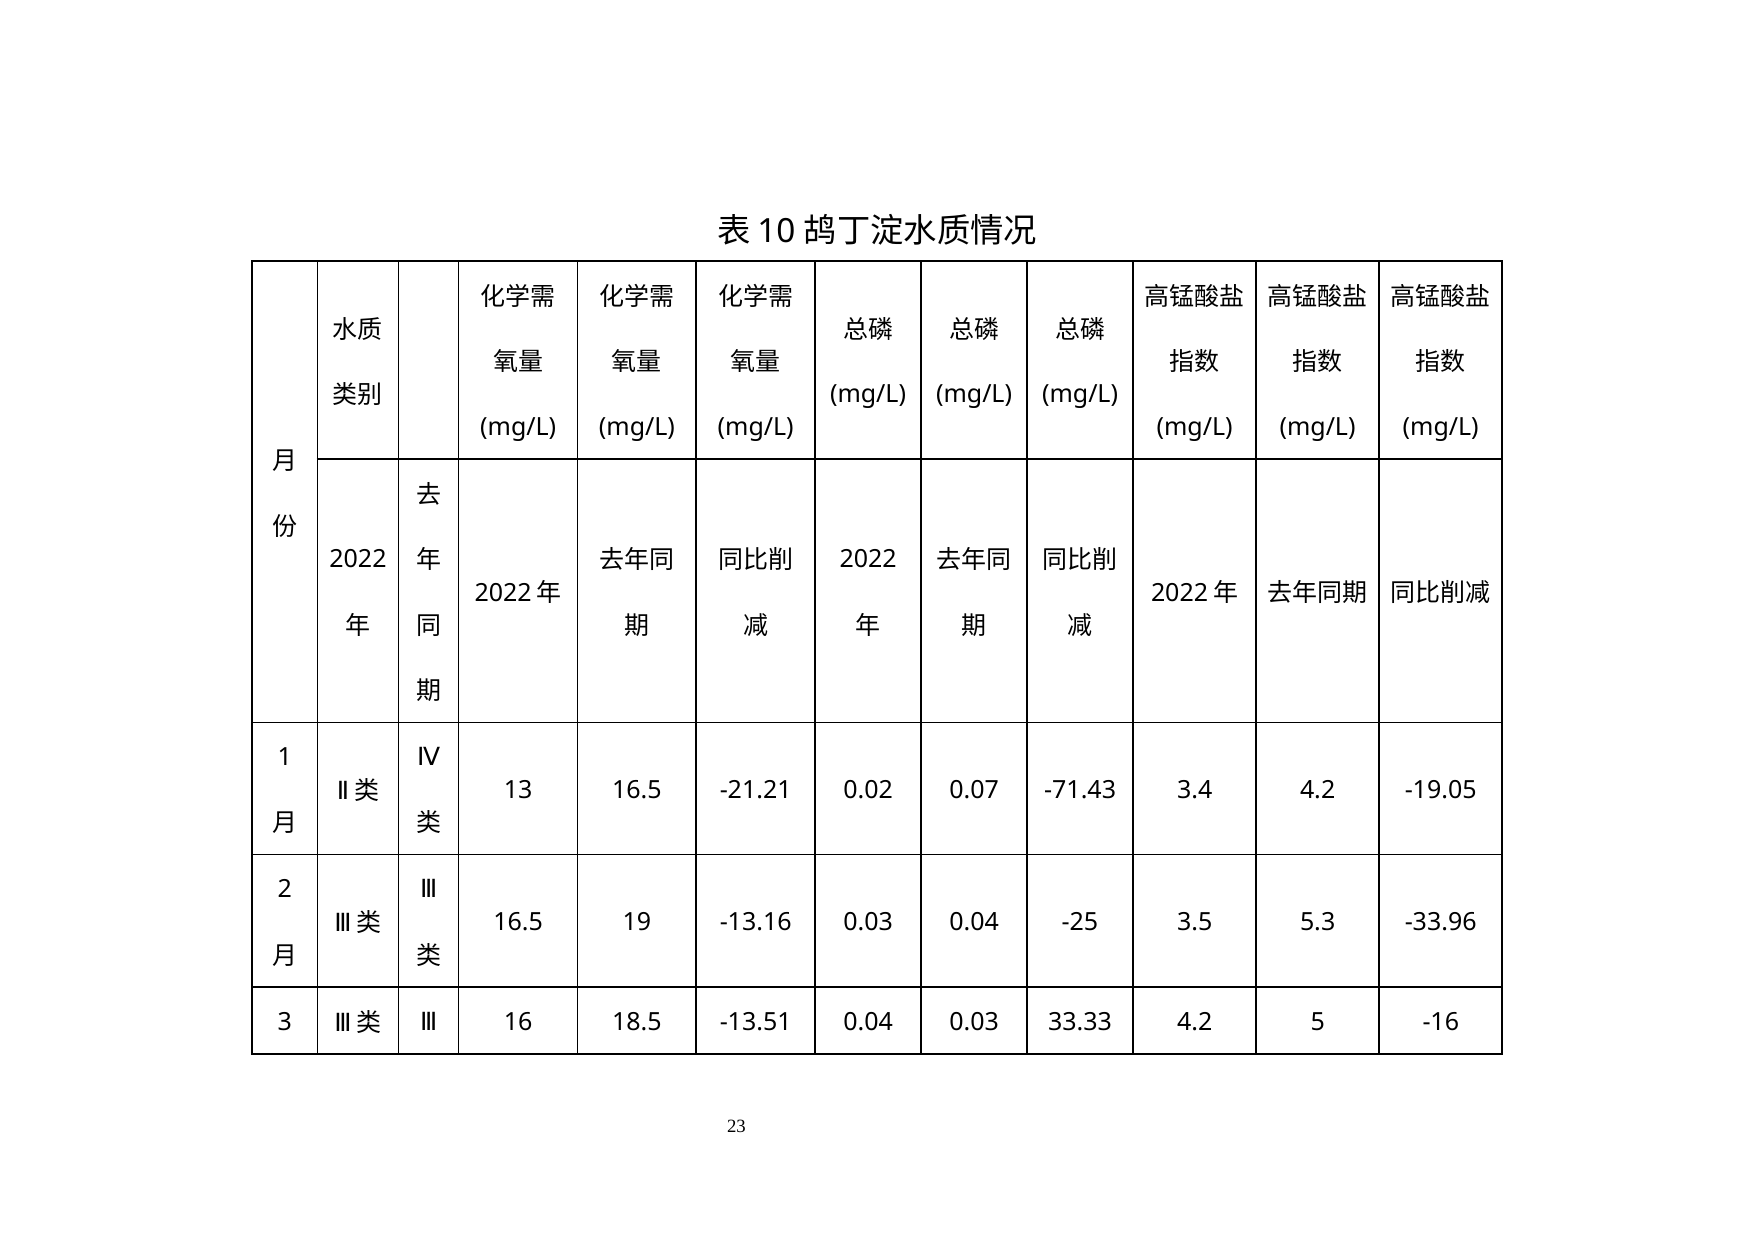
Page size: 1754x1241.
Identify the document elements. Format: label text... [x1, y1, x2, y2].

table_cell Ⅲ类 [399, 988, 458, 1053]
table_cell Ⅱ类 [318, 723, 398, 854]
table_cell 13 [459, 723, 577, 854]
table_cell -21.21 [697, 723, 814, 854]
table_cell 总磷(mg/L) [816, 262, 920, 458]
table_cell 化学需氧量(mg/L) [578, 262, 695, 458]
table_cell Ⅲ类 [318, 855, 398, 986]
table_cell -25 [1028, 855, 1132, 986]
table_cell 水质类别 [318, 262, 398, 458]
table_cell 高锰酸盐指数(mg/L) [1257, 262, 1378, 458]
table_cell 化学需氧量(mg/L) [697, 262, 814, 458]
table_header 表10 鸪丁淀水质情况 [252, 195, 1502, 260]
table_cell -13.16 [697, 855, 814, 986]
table_cell 19 [578, 855, 695, 986]
table_cell 0.03 [816, 855, 920, 986]
table_cell 33.33 [1028, 988, 1132, 1053]
table_cell 同比削减 [697, 460, 814, 721]
table_cell 0.02 [816, 723, 920, 854]
table_cell [399, 262, 458, 458]
table_cell 2022年 [318, 460, 398, 721]
table_cell 2022年 [1134, 460, 1255, 721]
table_cell 2022年 [816, 460, 920, 721]
table_cell 同比削减 [1028, 460, 1132, 721]
table_cell 0.04 [922, 855, 1026, 986]
table_cell 18.5 [578, 988, 695, 1053]
table_cell Ⅲ类 [399, 855, 458, 986]
table_cell 去年同期 [578, 460, 695, 721]
table_cell 总磷(mg/L) [1028, 262, 1132, 458]
table_cell 5 [1257, 988, 1378, 1053]
table_cell 去年同期 [922, 460, 1026, 721]
table_cell 0.04 [816, 988, 920, 1053]
table_cell 化学需氧量(mg/L) [459, 262, 577, 458]
table_cell 16.5 [578, 723, 695, 854]
table_cell 4.2 [1134, 988, 1255, 1053]
table_cell 高锰酸盐指数(mg/L) [1134, 262, 1255, 458]
table_cell 4.2 [1257, 723, 1378, 854]
table_cell -13.51 [697, 988, 814, 1053]
table_cell -19.05 [1380, 723, 1501, 854]
table_cell 高锰酸盐指数(mg/L) [1380, 262, 1501, 458]
table_cell 0.07 [922, 723, 1026, 854]
table_cell 月份 [253, 262, 317, 721]
table_cell -33.96 [1380, 855, 1501, 986]
table_cell 2022年 [459, 460, 577, 721]
table_cell 3.5 [1134, 855, 1255, 986]
table_cell 总磷(mg/L) [922, 262, 1026, 458]
table_cell 去年同期 [1257, 460, 1378, 721]
table_cell 3月 [253, 988, 317, 1053]
table_cell 0.03 [922, 988, 1026, 1053]
table_cell -16 [1380, 988, 1501, 1053]
table_cell 2月 [253, 855, 317, 986]
table_cell Ⅲ类 [318, 988, 398, 1053]
table_cell 同比削减 [1380, 460, 1501, 721]
table_cell 16 [459, 988, 577, 1053]
table_cell 1月 [253, 723, 317, 854]
table_cell 16.5 [459, 855, 577, 986]
table_cell -71.43 [1028, 723, 1132, 854]
table_cell 3.4 [1134, 723, 1255, 854]
table_cell 去年同期 [399, 460, 458, 721]
table_cell 5.3 [1257, 855, 1378, 986]
table_cell Ⅳ类 [399, 723, 458, 854]
